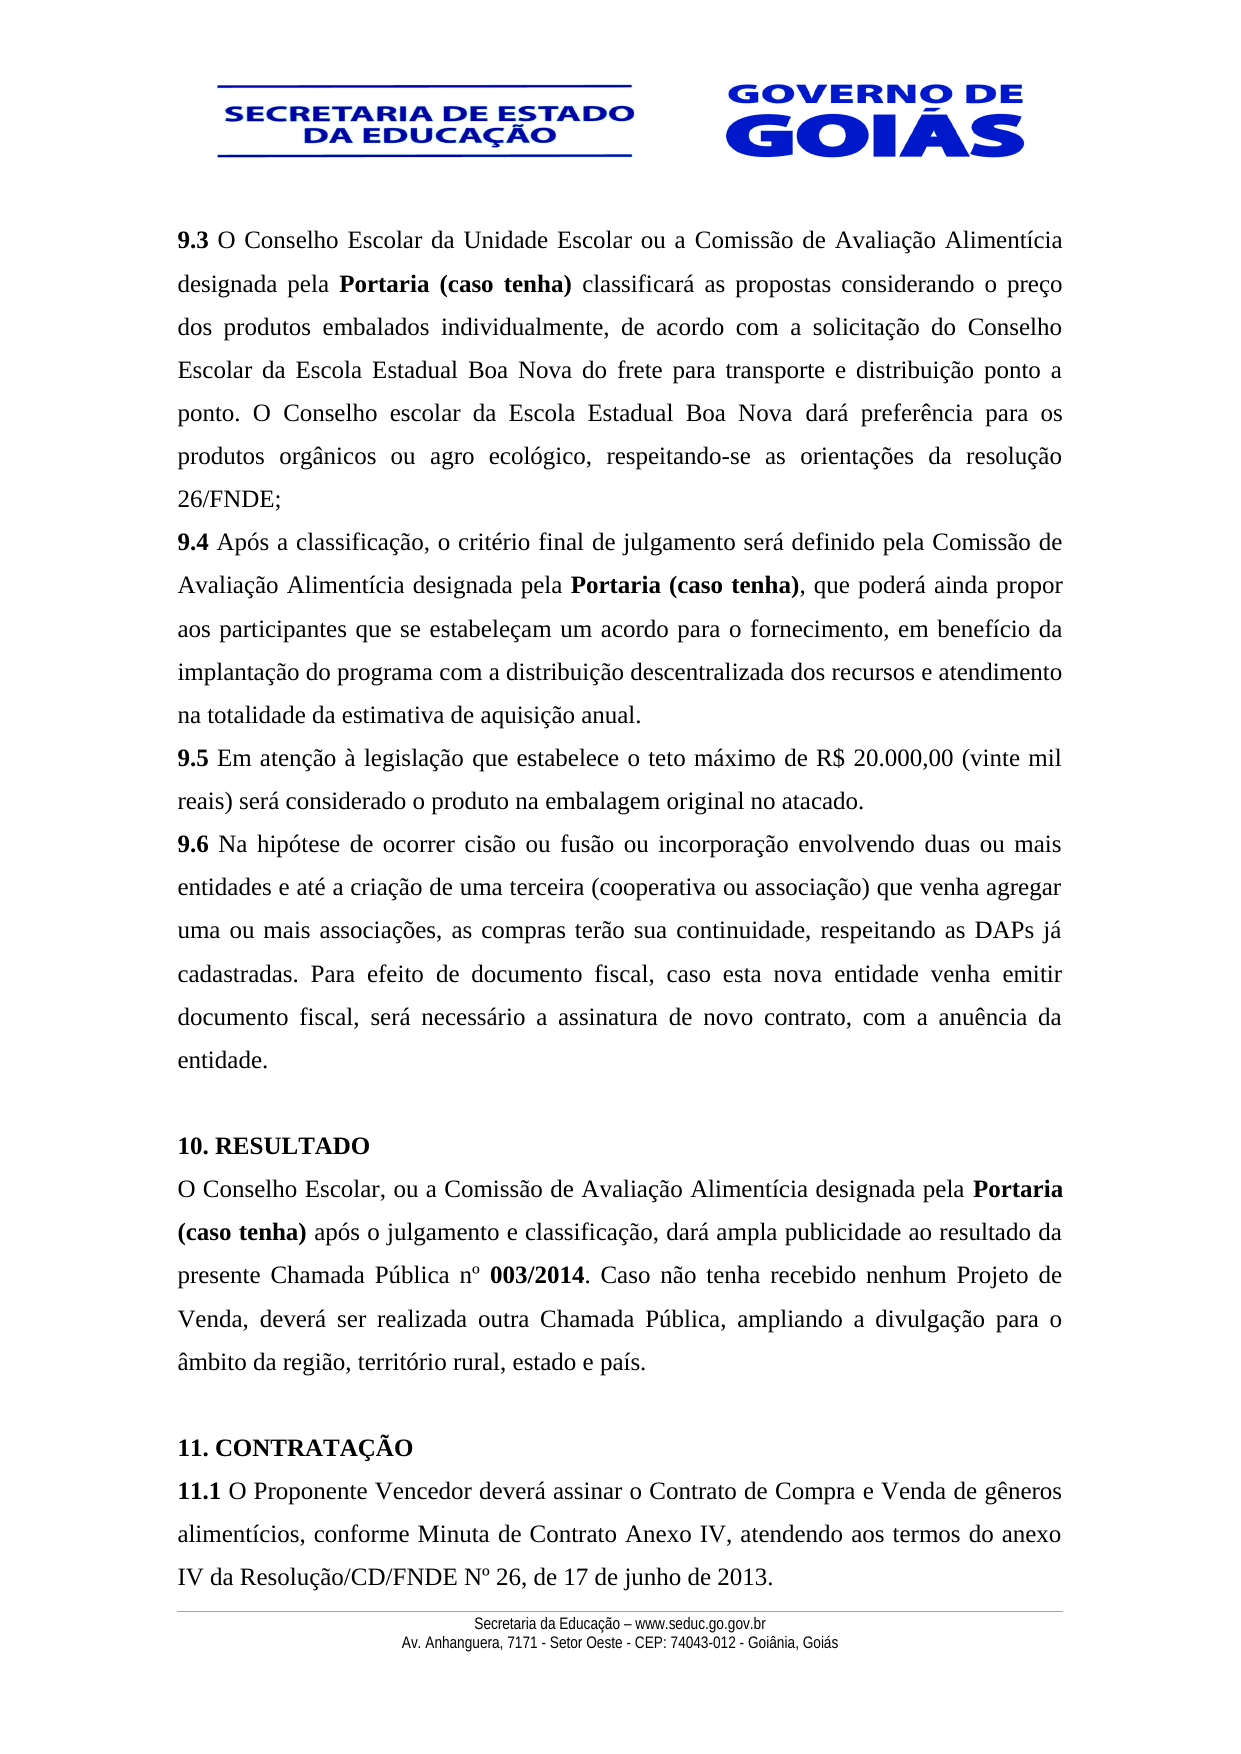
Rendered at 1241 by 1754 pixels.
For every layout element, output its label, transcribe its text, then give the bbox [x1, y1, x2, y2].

text 9.6 Na hipótese de ocorrer cisão ou fusão ou incorporação envolvendo duas ou mais entidades e até a criação de uma terceira (cooperativa ou associação) que venha agregar uma ou mais associações, as compras terão sua continuidade, respeitando as DAPs já cadastradas. Para efeito de documento fiscal, caso esta nova entidade venha emitir documento fiscal, será necessário a assinatura de novo contrato, com a anuência da entidade. [177, 829, 1063, 1074]
text O Conselho Escolar, ou a Comissão de Avaliação Alimentícia designada pela Portaria (caso tenha) após o julgamento e classificação, dará ampla publicidade ao resultado da presente Chamada Pública nº 003/2014. Caso não tenha recebido nenhum Projeto de Venda, deverá ser realizada outra Chamada Pública, ampliando a divulgação para o âmbito da região, território rural, estado e país. [177, 1174, 1063, 1376]
text 10. RESULTADO [177, 1131, 1063, 1160]
text 9.5 Em atenção à legislação que estabelece o teto máximo de R$ 20.000,00 (vinte mil reais) será considerado o produto na embalagem original no atacado. [177, 743, 1063, 815]
text 9.3 O Conselho Escolar da Unidade Escolar ou a Comissão de Avaliação Alimentícia designada pela Portaria (caso tenha) classificará as propostas considerando o preço dos produtos embalados individualmente, de acordo com a solicitação do Conselho Escolar da Escola Estadual Boa Nova do frete para transporte e distribuição ponto a ponto. O Conselho escolar da Escola Estadual Boa Nova dará preferência para os produtos orgânicos ou agro ecológico, respeitando-se as orientações da resolução 26/FNDE; [177, 226, 1063, 513]
text 11. CONTRATAÇÃO [177, 1433, 1063, 1462]
picture [177, 73, 1064, 170]
text 9.4 Após a classificação, o critério final de julgamento será definido pela Comissão de Avaliação Alimentícia designada pela Portaria (caso tenha), que poderá ainda propor aos participantes que se estabeleçam um acordo para o fornecimento, em benefício da implantação do programa com a distribuição descentralizada dos recursos e atendimento na totalidade da estimativa de aquisição anual. [177, 527, 1063, 729]
text 11.1 O Proponente Vencedor deverá assinar o Contrato de Compra e Venda de gêneros alimentícios, conforme Minuta de Contrato Anexo IV, atendendo aos termos do anexo IV da Resolução/CD/FNDE Nº 26, de 17 de junho de 2013. [177, 1476, 1063, 1591]
